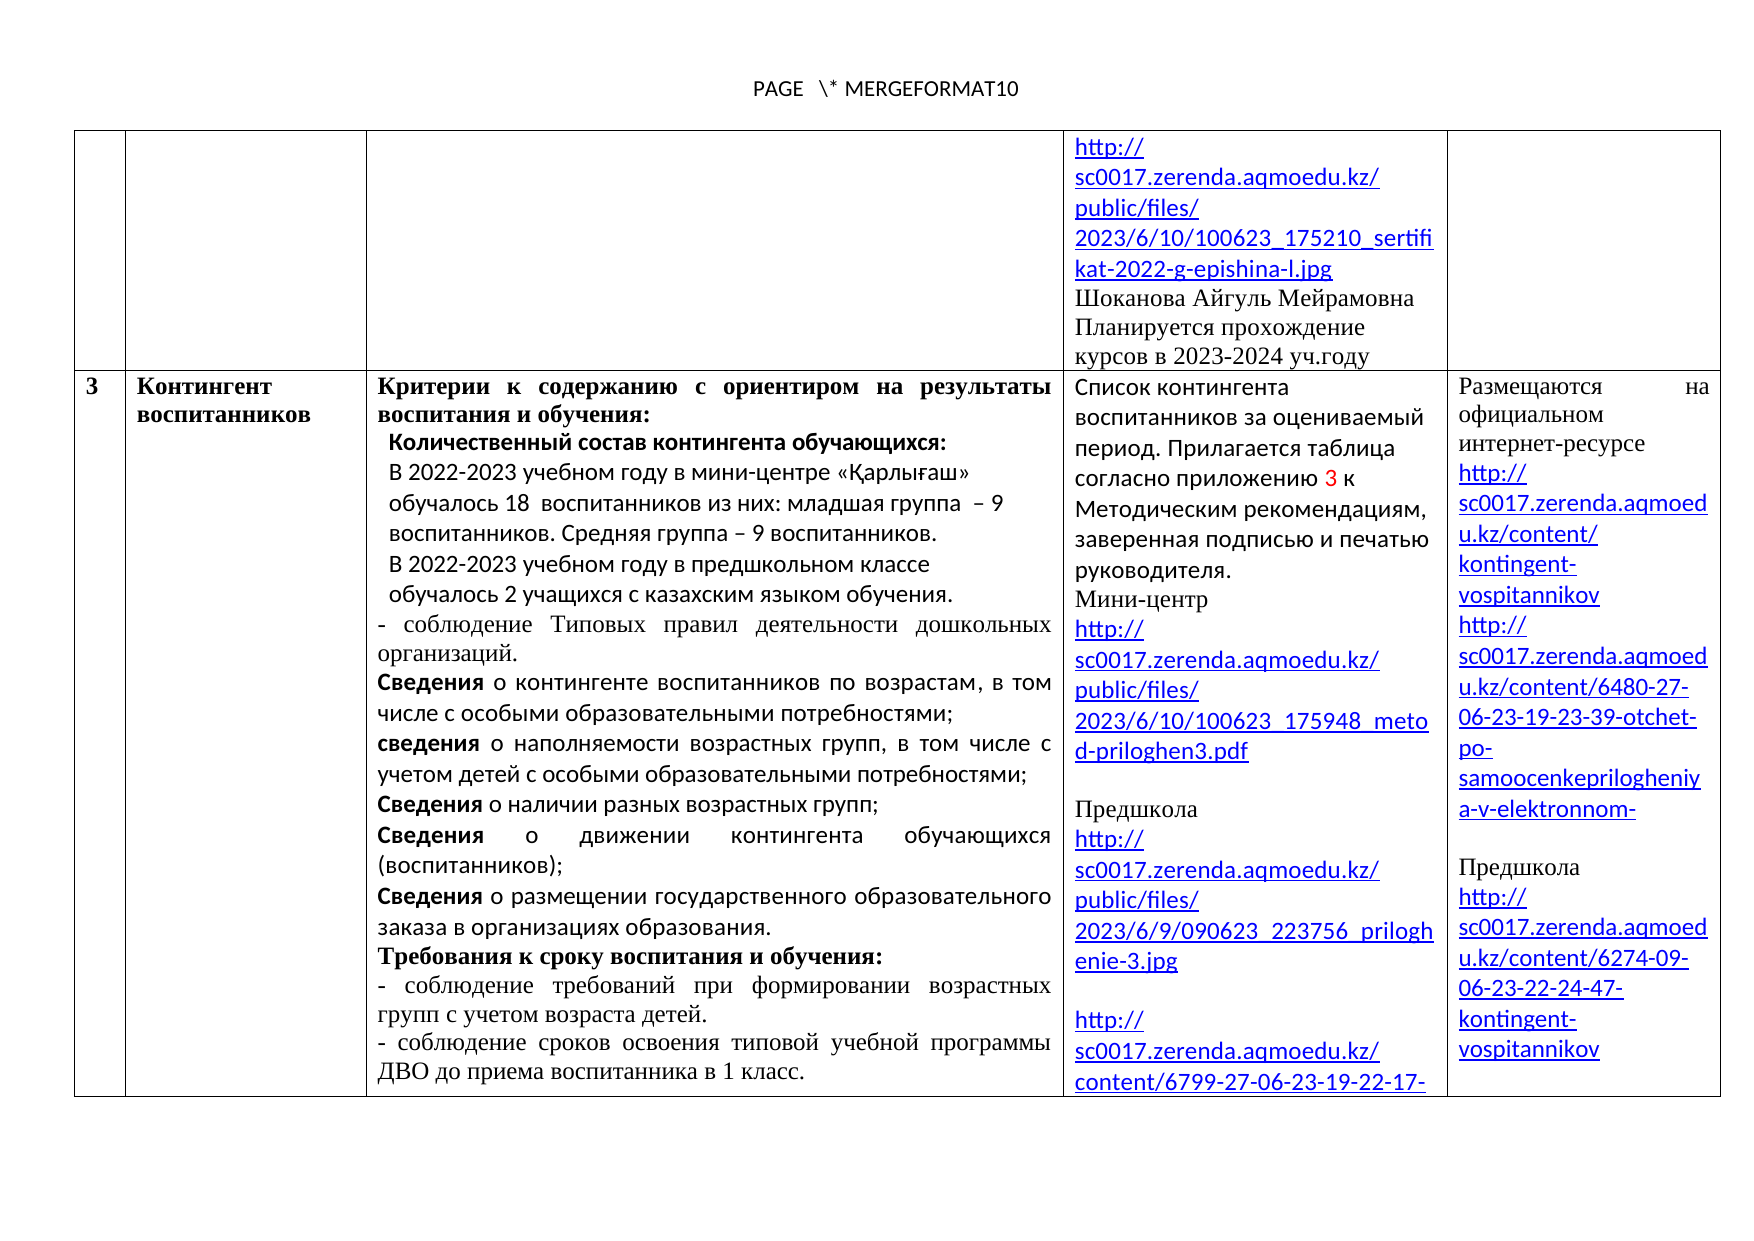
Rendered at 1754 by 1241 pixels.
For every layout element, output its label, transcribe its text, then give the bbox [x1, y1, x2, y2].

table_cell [1064, 131, 1447, 370]
table_cell 3 [75, 371, 125, 1096]
table_cell 2 [75, 131, 125, 370]
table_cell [1064, 371, 1447, 1096]
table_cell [1448, 371, 1720, 1096]
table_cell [367, 371, 1063, 1096]
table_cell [1448, 131, 1720, 370]
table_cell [126, 131, 366, 370]
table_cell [367, 131, 1063, 370]
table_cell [126, 371, 366, 1096]
